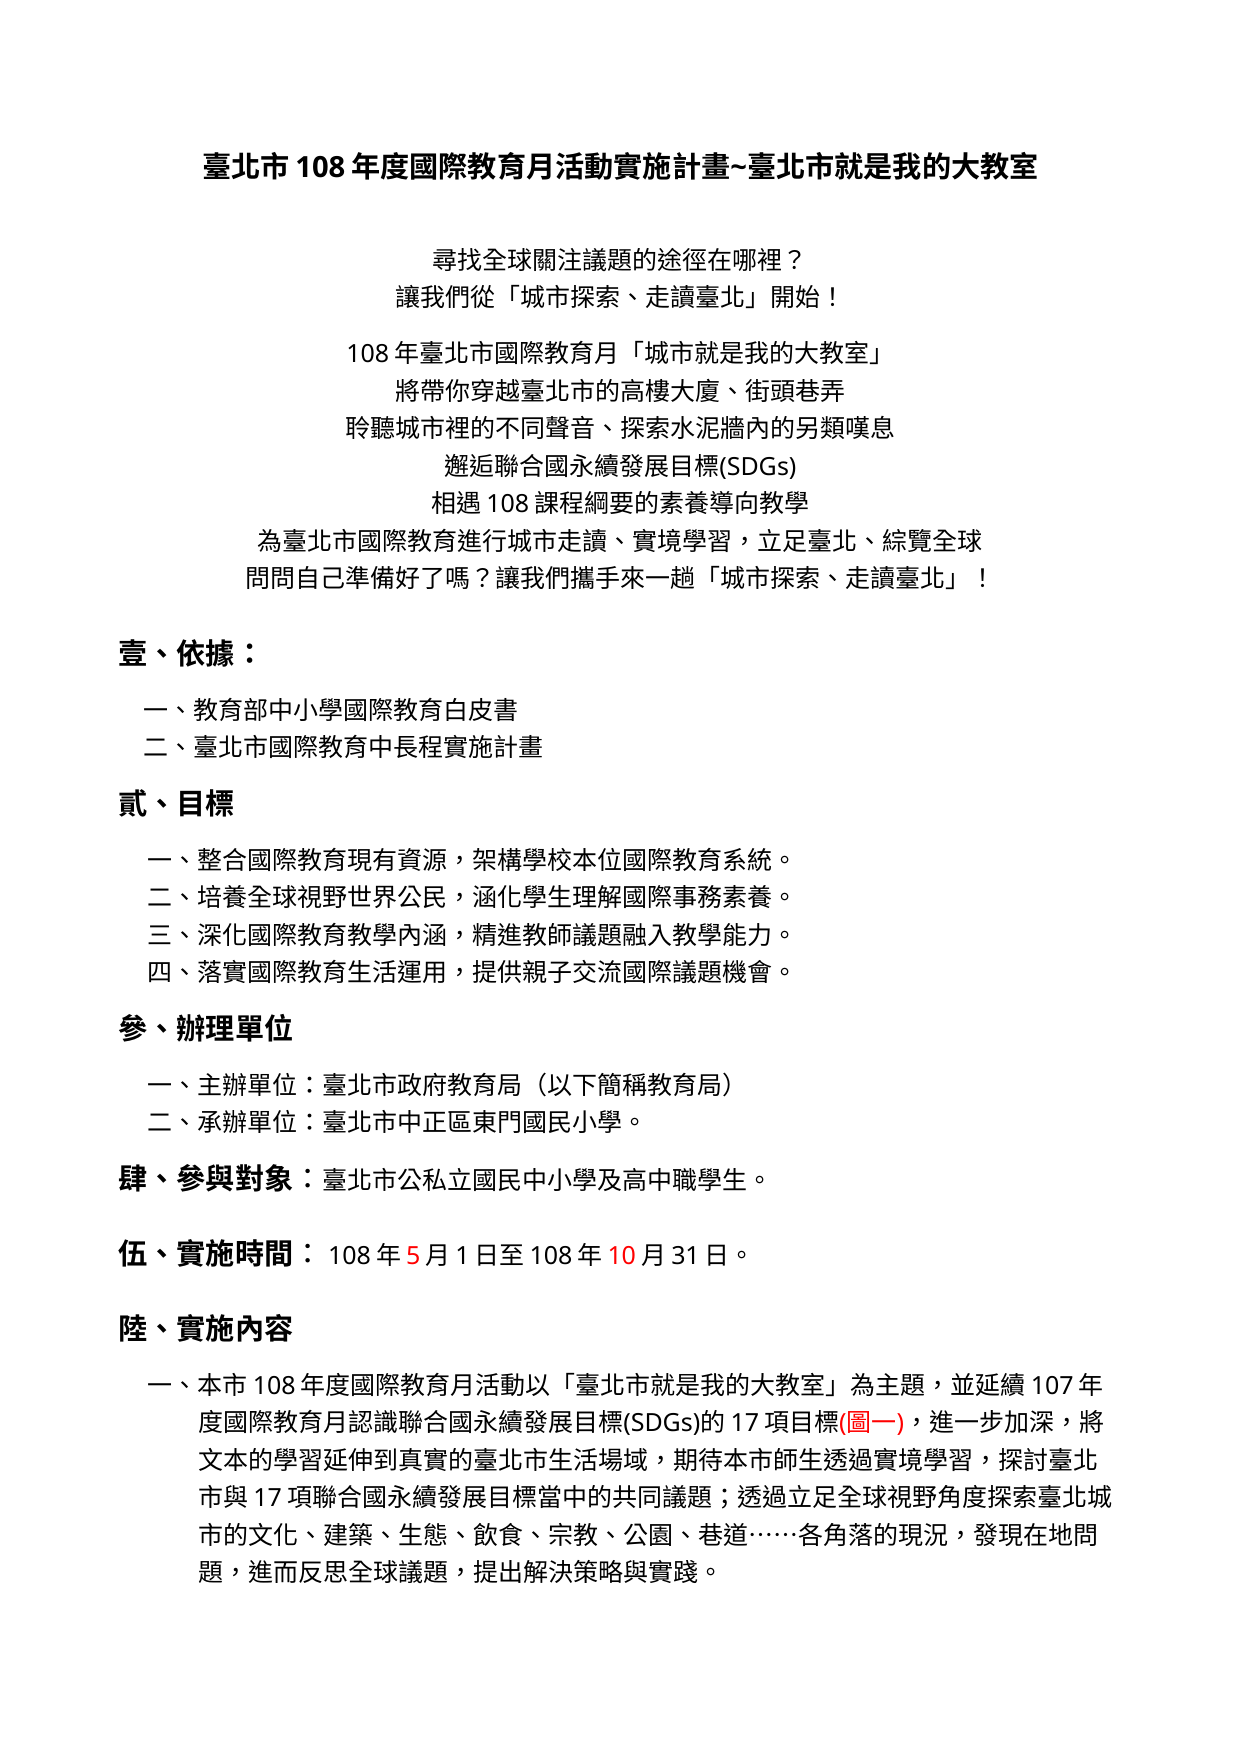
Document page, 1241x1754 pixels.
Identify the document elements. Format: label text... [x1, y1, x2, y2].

text 二、承辦單位：臺北市中正區東門國民小學。 [148, 1102, 1122, 1139]
text 四、落實國際教育生活運用，提供親子交流國際議題機會。 [148, 952, 1122, 989]
text 聆聽城市裡的不同聲音、探索水泥牆內的另類嘆息 [118, 408, 1122, 446]
text 一、教育部中小學國際教育白皮書 [143, 689, 1122, 727]
text 二、培養全球視野世界公民，涵化學生理解國際事務素養。 [148, 877, 1122, 914]
text 一、本市108年度國際教育月活動以「臺北市就是我的大教室」為主題，並延續107年度國際教育月認識聯合國永續發展目標(SDGs)的17項目標(圖一)，進一步加深，將文本的學習延伸到真實的臺北市生活場域，期待本市師生透過實境學習，探討臺北市與17項聯合國永續發展目標當中的共同議題；透過立足全球視野角度探索臺北城市的文化、建築、生態、飲食、宗教、公園、巷道……各角落的現況，發現在地問題，進而反思全球議題，提出解決策略與實踐。 [148, 1364, 1122, 1589]
text 壹、依據： [118, 614, 1122, 689]
text 相遇108課程綱要的素養導向教學 [118, 483, 1122, 521]
text 三、深化國際教育教學內涵，精進教師議題融入教學能力。 [148, 914, 1122, 952]
text 讓我們從「城市探索、走讀臺北」開始！ [118, 277, 1122, 314]
text 一、主辦單位：臺北市政府教育局（以下簡稱教育局） [148, 1064, 1122, 1102]
text 貳、目標 [118, 764, 1122, 839]
text 108年臺北市國際教育月「城市就是我的大教室」 [118, 333, 1122, 371]
text 陸、實施內容 [118, 1289, 1122, 1364]
text 參、辦理單位 [118, 989, 1122, 1064]
text 臺北市108年度國際教育月活動實施計畫~臺北市就是我的大教室 [118, 127, 1122, 202]
text 為臺北市國際教育進行城市走讀、實境學習，立足臺北、綜覽全球 [118, 521, 1122, 558]
text 肆、參與對象：臺北市公私立國民中小學及高中職學生。 [118, 1139, 1122, 1214]
text 尋找全球關注議題的途徑在哪裡？ [118, 239, 1122, 277]
text 一、整合國際教育現有資源，架構學校本位國際教育系統。 [148, 839, 1122, 877]
text 問問自己準備好了嗎？讓我們攜手來一趟「城市探索、走讀臺北」！ [118, 558, 1122, 596]
text 邂逅聯合國永續發展目標(SDGs) [118, 446, 1122, 483]
text 二、臺北市國際教育中長程實施計畫 [143, 727, 1122, 764]
text 伍、實施時間： 108年5月1日至108年10月31日。 [118, 1214, 1122, 1289]
text 將帶你穿越臺北市的高樓大廈、街頭巷弄 [118, 371, 1122, 408]
